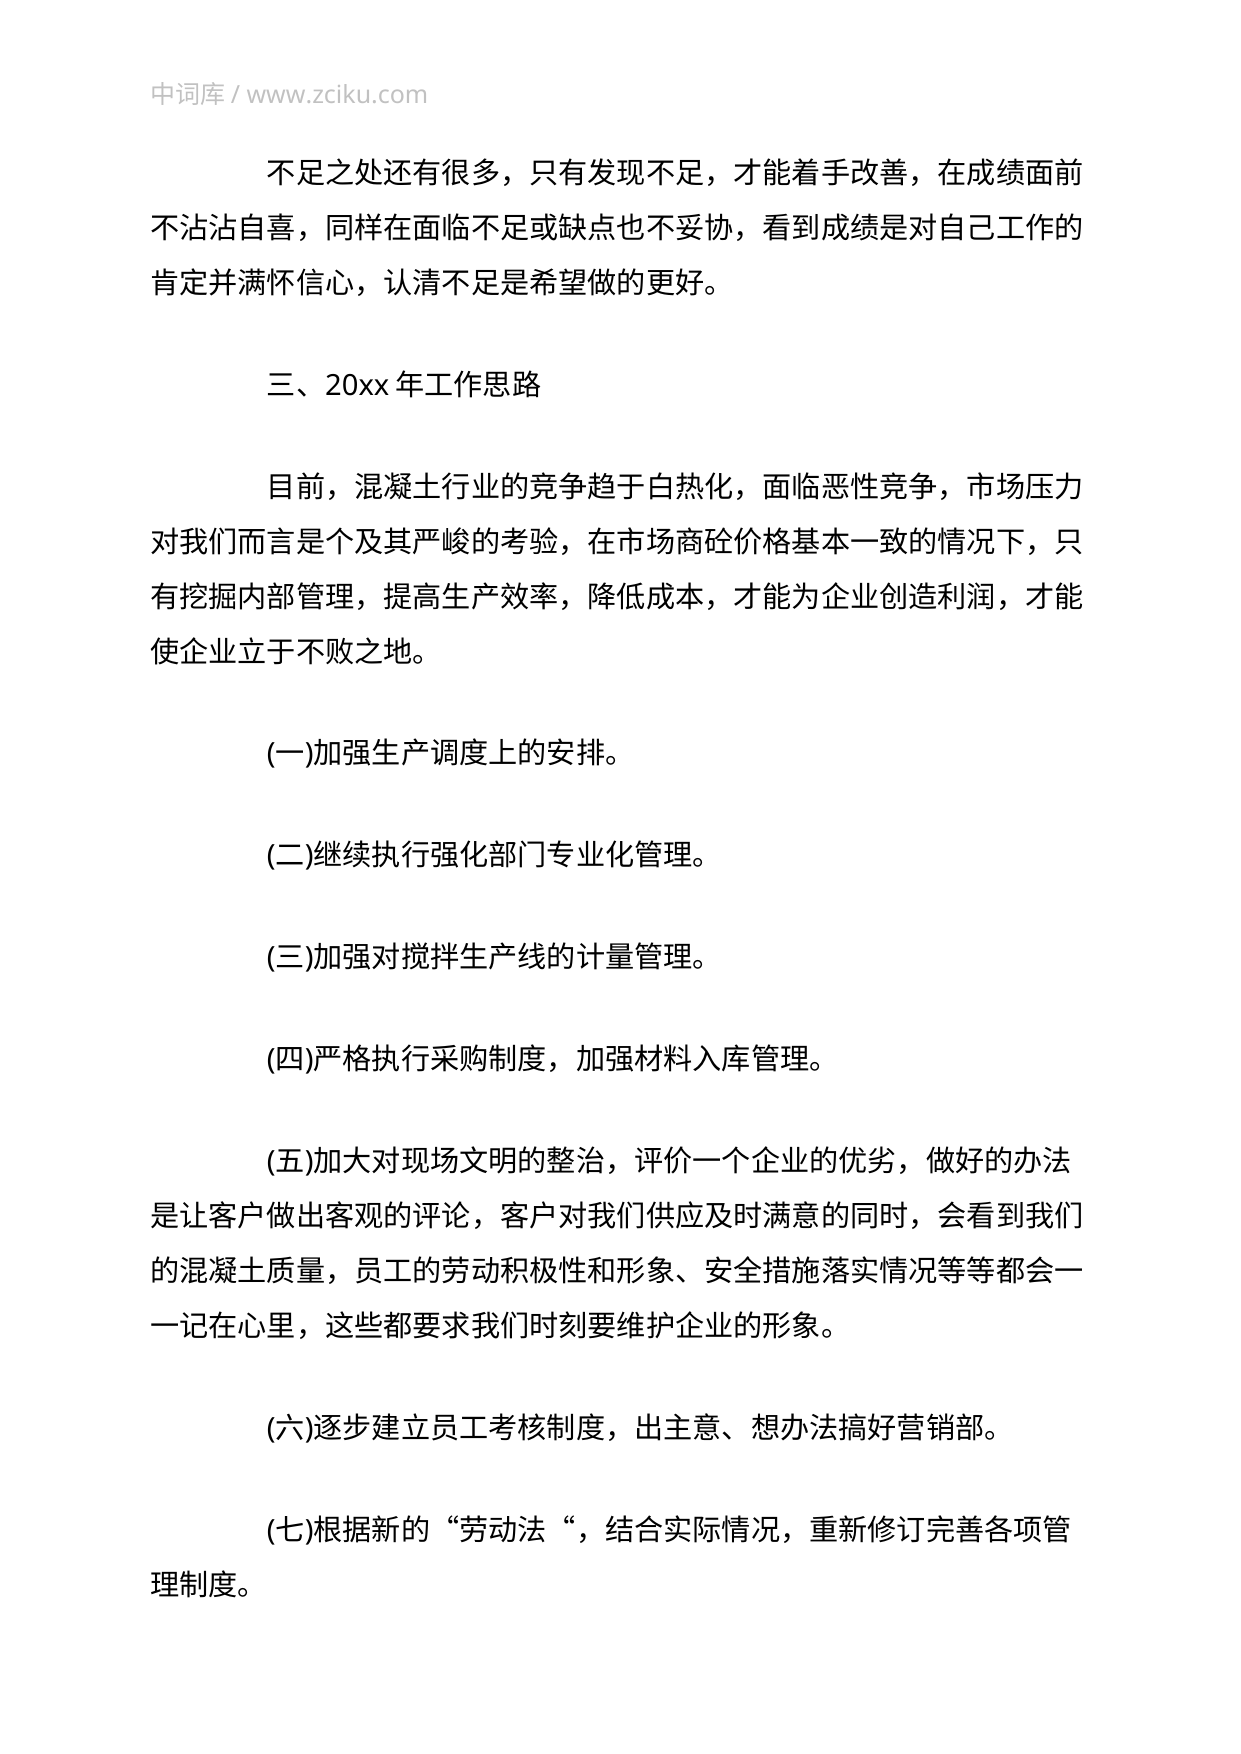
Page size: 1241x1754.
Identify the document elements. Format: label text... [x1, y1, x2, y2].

text 不足之处还有很多，只有发现不足，才能着手改善，在成绩面前不沾沾自喜，同样在面临不足或缺点也不妥协，看到成绩是对自己工作的肯定并满怀信心，认清不足是希望做的更好。 [150, 150, 1090, 302]
text (五)加大对现场文明的整治，评价一个企业的优劣，做好的办法是让客户做出客观的评论，客户对我们供应及时满意的同时，会看到我们的混凝土质量，员工的劳动积极性和形象、安全措施落实情况等等都会一一记在心里，这些都要求我们时刻要维护企业的形象。 [150, 1138, 1090, 1345]
text (三)加强对搅拌生产线的计量管理。 [150, 934, 1090, 976]
text (七)根据新的“劳动法“，结合实际情况，重新修订完善各项管理制度。 [150, 1506, 1090, 1604]
text (四)严格执行采购制度，加强材料入库管理。 [150, 1036, 1090, 1078]
text (六)逐步建立员工考核制度，出主意、想办法搞好营销部。 [150, 1404, 1090, 1447]
text 三、20xx年工作思路 [150, 362, 1090, 404]
text (二)继续执行强化部门专业化管理。 [150, 832, 1090, 874]
text (一)加强生产调度上的安排。 [150, 730, 1090, 772]
text 目前，混凝土行业的竞争趋于白热化，面临恶性竞争，市场压力对我们而言是个及其严峻的考验，在市场商砼价格基本一致的情况下，只有挖掘内部管理，提高生产效率，降低成本，才能为企业创造利润，才能使企业立于不败之地。 [150, 463, 1090, 671]
